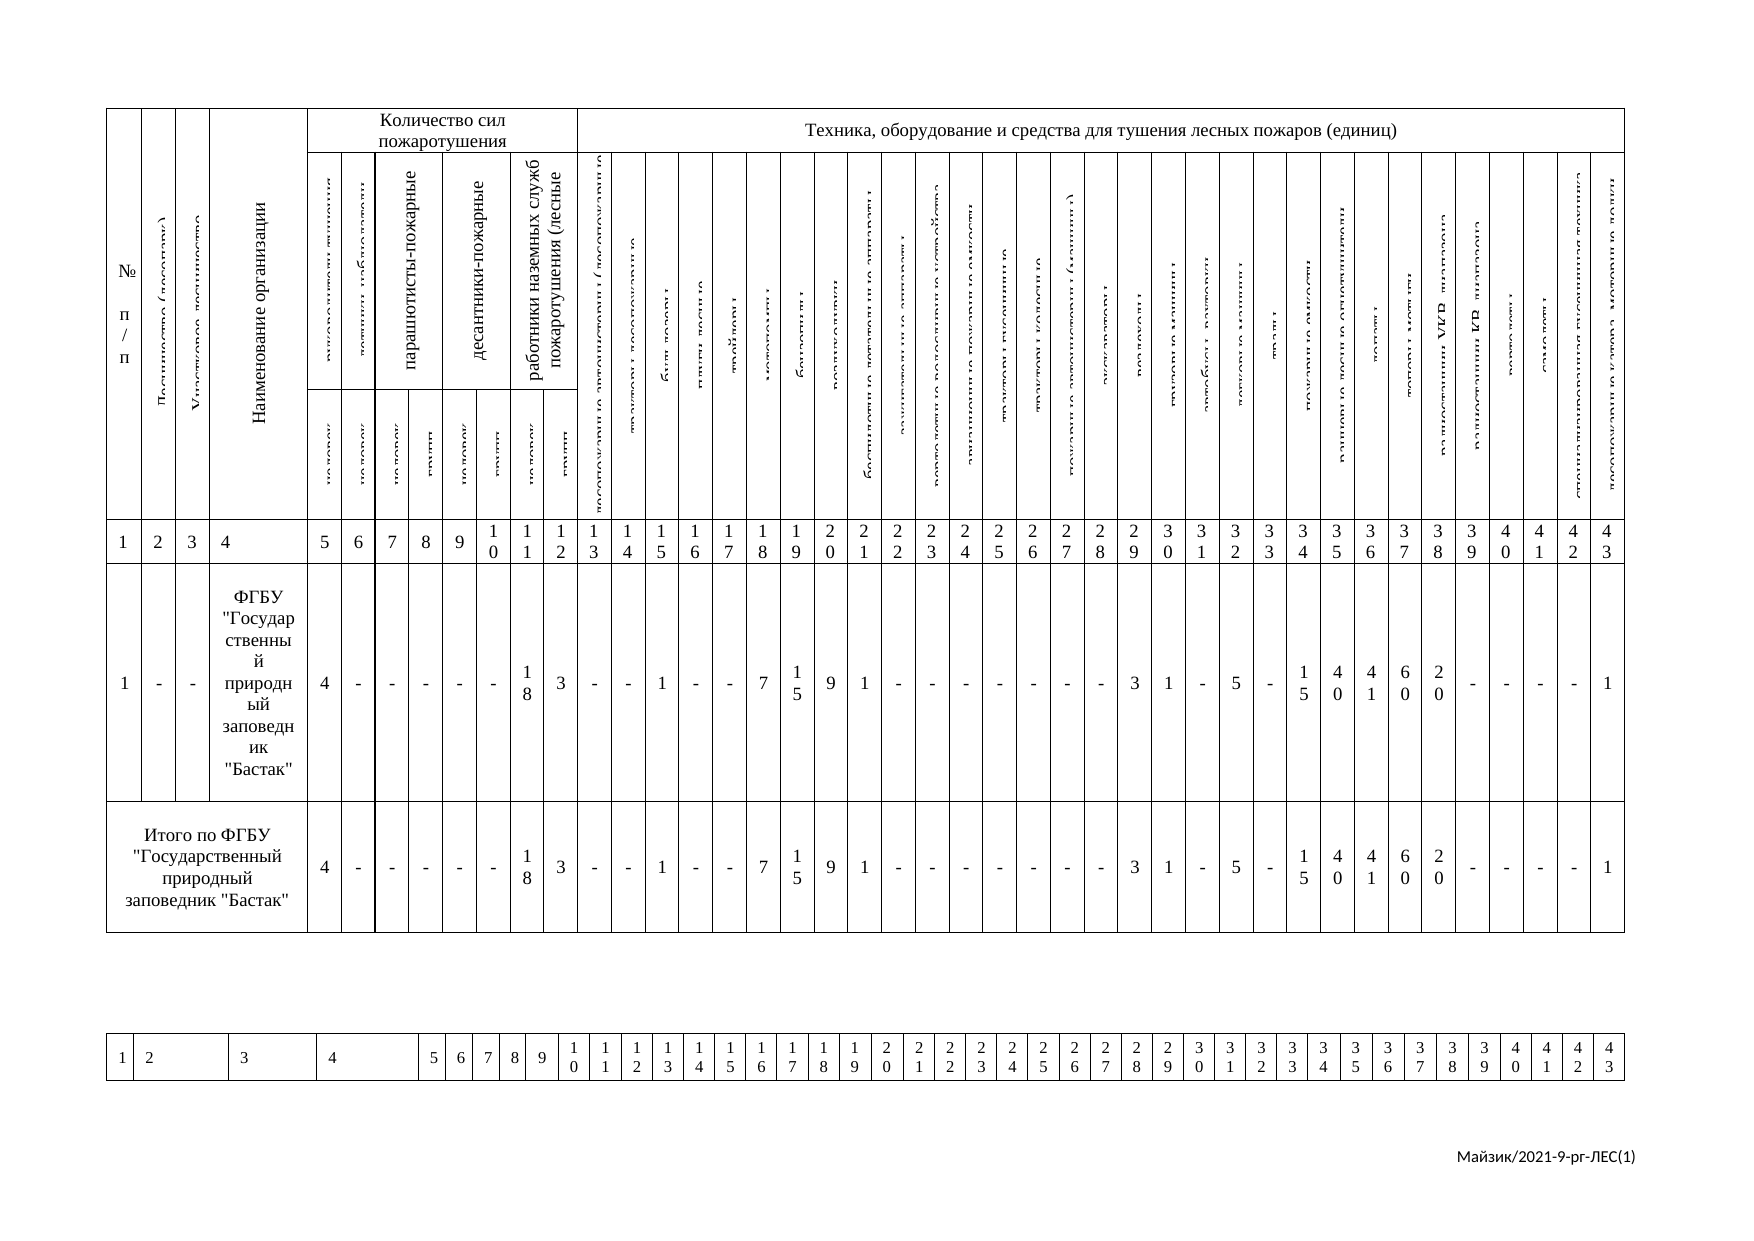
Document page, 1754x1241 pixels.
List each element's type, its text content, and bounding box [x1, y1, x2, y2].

table_header Лесничество (лесопарк) [142, 109, 175, 519]
table_cell вездеходы [1118, 153, 1151, 519]
table_cell - [1254, 564, 1286, 801]
table_cell 6 [342, 520, 374, 563]
table_header 40 [1501, 1034, 1531, 1080]
table_cell вертолетные водосливные устройства [916, 153, 949, 519]
table_header 4 [317, 1034, 418, 1080]
table_cell 7 [376, 520, 408, 563]
table_header 27 [1091, 1034, 1121, 1080]
table_cell 7 [747, 802, 780, 932]
table_header 21 [904, 1034, 934, 1080]
table_header 2 [134, 1034, 228, 1080]
table_cell - [882, 802, 915, 932]
table_cell - [612, 802, 645, 932]
table_cell 8 [409, 520, 442, 563]
table_cell 15 [1287, 802, 1320, 932]
table_cell 4 [308, 564, 341, 801]
table_cell пожарные автоцистерны (машины) [1051, 153, 1084, 519]
table_header 39 [1469, 1034, 1500, 1080]
table_cell - [713, 802, 746, 932]
table_cell 1 [848, 802, 881, 932]
table_cell 1 [1152, 802, 1185, 932]
table_cell 18 [747, 520, 780, 563]
table_cell - [983, 802, 1016, 932]
table_cell беспилотные летательные аппараты (комплексы) [848, 153, 881, 519]
table_cell 1 [1152, 564, 1185, 801]
table_cell самолеты [1524, 153, 1557, 519]
table_cell 19 [781, 520, 814, 563]
table_cell ранцевые лесные огнетушители [1321, 153, 1354, 519]
table_header 32 [1246, 1034, 1276, 1080]
table_cell - [983, 564, 1016, 801]
table_cell 20 [815, 520, 847, 563]
table_cell человек [342, 390, 374, 519]
table_cell - [679, 802, 712, 932]
table_cell - [409, 802, 442, 932]
table_cell 42 [1558, 520, 1590, 563]
table_cell - [1456, 802, 1489, 932]
table_cell 35 [1321, 520, 1354, 563]
table_header 18 [809, 1034, 839, 1080]
table_cell тракторы гусеничные [983, 153, 1016, 519]
table_cell тракторы колесные [1017, 153, 1050, 519]
table_cell - [1254, 802, 1286, 932]
table_header 36 [1373, 1034, 1404, 1080]
table_cell 11 [511, 520, 543, 563]
table_header 9 [526, 1034, 558, 1080]
table_header 25 [1028, 1034, 1059, 1080]
table_cell тралы [1254, 153, 1286, 519]
table_cell - [882, 564, 915, 801]
table_cell 1 [646, 564, 678, 801]
table_cell 16 [679, 520, 712, 563]
table_cell 41 [1355, 564, 1388, 801]
table_cell трейлеры [713, 153, 746, 519]
table_cell 20 [1422, 564, 1455, 801]
table_cell - [342, 564, 374, 801]
table_cell 15 [781, 564, 814, 801]
table_cell Итого по ФГБУ "Государственный природный заповедник "Бастак" [107, 802, 307, 932]
table_cell - [1524, 564, 1557, 801]
table_header 7 [473, 1034, 499, 1080]
table_cell - [1085, 564, 1117, 801]
table_cell - [1558, 802, 1590, 932]
table_cell бульдозеры [646, 153, 678, 519]
table_cell парашютисты-пожарные [376, 153, 442, 389]
table_cell топоры-мотыги [1389, 153, 1421, 519]
table_cell лопаты [1355, 153, 1388, 519]
table_header 41 [1532, 1034, 1562, 1080]
table_header 13 [653, 1034, 683, 1080]
table_cell 1 [107, 564, 141, 801]
table_cell 41 [1524, 520, 1557, 563]
table_cell 3 [1118, 802, 1151, 932]
table_cell человек [376, 390, 408, 519]
table_cell 4 [210, 520, 307, 563]
table_cell 14 [612, 520, 645, 563]
table_header 22 [935, 1034, 965, 1080]
table_cell воздуходувки [815, 153, 847, 519]
table_cell 10 [477, 520, 510, 563]
table_cell 26 [1017, 520, 1050, 563]
table_cell 9 [443, 520, 476, 563]
table_cell 1 [1591, 564, 1624, 801]
table_header 16 [746, 1034, 776, 1080]
table_cell 30 [1152, 520, 1185, 563]
table_cell 4 [308, 802, 341, 932]
table_cell 1 [1591, 802, 1624, 932]
table_cell 3 [1118, 564, 1151, 801]
table_header 11 [590, 1034, 621, 1080]
table_cell 15 [781, 802, 814, 932]
table_cell - [477, 564, 510, 801]
table_cell 15 [646, 520, 678, 563]
table_cell вертолеты [1490, 153, 1523, 519]
table_cell 3 [176, 520, 209, 563]
table_header 20 [872, 1034, 903, 1080]
table_header 38 [1437, 1034, 1468, 1080]
table_cell 38 [1422, 520, 1455, 563]
table_header 42 [1563, 1034, 1593, 1080]
table_cell человек [511, 390, 543, 519]
table_cell 5 [308, 520, 341, 563]
table_cell 29 [1118, 520, 1151, 563]
table_cell радиостанции КВ-диапазона [1456, 153, 1489, 519]
table_cell плуги лесные [679, 153, 712, 519]
table_cell 43 [1591, 520, 1624, 563]
table_cell 32 [1220, 520, 1253, 563]
table_cell летчики-наблюдатели [342, 153, 374, 389]
table_header 35 [1341, 1034, 1372, 1080]
table_cell 13 [578, 520, 611, 563]
table_cell - [142, 564, 175, 801]
table_header 24 [997, 1034, 1027, 1080]
table_cell 1 [646, 802, 678, 932]
table_cell - [916, 802, 949, 932]
table_header 14 [684, 1034, 714, 1080]
table_cell ФГБУ "Государственный природный заповедник "Бастак" [210, 564, 307, 801]
table_cell - [1490, 564, 1523, 801]
table_cell 2 [142, 520, 175, 563]
table_cell 34 [1287, 520, 1320, 563]
table_cell 28 [1085, 520, 1117, 563]
table_cell - [477, 802, 510, 932]
table_cell 41 [1355, 802, 1388, 932]
table_header 30 [1184, 1034, 1214, 1080]
table_cell - [409, 564, 442, 801]
table_cell 9 [815, 802, 847, 932]
table_cell - [1186, 802, 1219, 932]
table_cell - [1186, 564, 1219, 801]
table_cell - [1051, 802, 1084, 932]
table_header 33 [1277, 1034, 1307, 1080]
table_header 19 [840, 1034, 871, 1080]
table_cell 27 [1051, 520, 1084, 563]
table_header 6 [446, 1034, 472, 1080]
table_cell 9 [815, 564, 847, 801]
table_cell 36 [1355, 520, 1388, 563]
table_cell грузовые машины [1152, 153, 1185, 519]
table_cell специализированная гусеничная техника [1558, 153, 1590, 519]
table_cell 3 [544, 802, 577, 932]
table_header 8 [500, 1034, 525, 1080]
table_header 10 [559, 1034, 589, 1080]
table_cell 1 [107, 520, 141, 563]
table_header 37 [1405, 1034, 1436, 1080]
table_cell радиостанции УКВ-диапазона [1422, 153, 1455, 519]
table_cell - [1558, 564, 1590, 801]
table_cell - [578, 564, 611, 801]
table_cell - [376, 564, 408, 801]
table_cell - [443, 564, 476, 801]
table_cell человек [308, 390, 341, 519]
table_cell - [713, 564, 746, 801]
table_cell 40 [1321, 802, 1354, 932]
table_header 26 [1060, 1034, 1090, 1080]
table_cell пожарные емкости [1287, 153, 1320, 519]
table_header 3 [229, 1034, 316, 1080]
table_header 12 [622, 1034, 652, 1080]
table_cell авиационные пожарные емкости [950, 153, 982, 519]
table_cell руководители тушения лесных пожаров * [308, 153, 341, 389]
table_cell - [1051, 564, 1084, 801]
table_cell 24 [950, 520, 982, 563]
table_cell - [679, 564, 712, 801]
table_cell 25 [983, 520, 1016, 563]
table_cell групп [477, 390, 510, 519]
table_cell - [176, 564, 209, 801]
table_header 34 [1308, 1034, 1340, 1080]
table_cell - [1085, 802, 1117, 932]
table_cell зажигательные аппараты [882, 153, 915, 519]
table_cell 31 [1186, 520, 1219, 563]
table_cell 1 [848, 564, 881, 801]
table_cell десантники-пожарные [443, 153, 510, 389]
table_cell 5 [1220, 802, 1253, 932]
table_cell - [1017, 802, 1050, 932]
table_cell мотопомпы [747, 153, 780, 519]
table_cell - [950, 802, 982, 932]
table_cell 40 [1321, 564, 1354, 801]
table_cell 21 [848, 520, 881, 563]
table_cell лесопожарные автоцистерны (лесопожарные машины) [578, 153, 611, 519]
table_cell - [916, 564, 949, 801]
table_cell - [1017, 564, 1050, 801]
table_cell 22 [882, 520, 915, 563]
table_cell - [342, 802, 374, 932]
table_header 15 [715, 1034, 745, 1080]
table_cell легковые машины [1220, 153, 1253, 519]
table_cell тракторы лесопожарные [612, 153, 645, 519]
table_cell 60 [1389, 564, 1421, 801]
table_cell - [950, 564, 982, 801]
table_cell групп [409, 390, 442, 519]
table_header № п/п [107, 109, 141, 519]
table_header 29 [1153, 1034, 1183, 1080]
table_header 31 [1215, 1034, 1245, 1080]
table_cell 39 [1456, 520, 1489, 563]
table_cell - [376, 802, 408, 932]
table_header 1 [107, 1034, 133, 1080]
table_cell человек [443, 390, 476, 519]
table_cell 7 [747, 564, 780, 801]
table_cell групп [544, 390, 577, 519]
table_cell 15 [1287, 564, 1320, 801]
table_cell экскаваторы [1085, 153, 1117, 519]
table_header 23 [966, 1034, 996, 1080]
table_cell 20 [1422, 802, 1455, 932]
table_header Наименование организации [210, 109, 307, 519]
table_cell 60 [1389, 802, 1421, 932]
table_cell - [443, 802, 476, 932]
table_header 17 [777, 1034, 808, 1080]
table_cell - [578, 802, 611, 932]
table_cell 3 [544, 564, 577, 801]
table_cell 37 [1389, 520, 1421, 563]
table_cell - [612, 564, 645, 801]
table_cell 18 [511, 802, 543, 932]
table_header Техника, оборудование и средства для тушения лесных пожаров (единиц) [578, 109, 1624, 152]
table_header Количество сил пожаротушения [308, 109, 577, 152]
table_cell бензопилы [781, 153, 814, 519]
table_cell лесопожарные катера, моторные лодки [1591, 153, 1624, 519]
table_cell 18 [511, 564, 543, 801]
table_cell автобусы, вахтовки [1186, 153, 1219, 519]
table_cell 23 [916, 520, 949, 563]
table_cell 5 [1220, 564, 1253, 801]
table_cell 17 [713, 520, 746, 563]
table_cell - [1524, 802, 1557, 932]
table_header 43 [1594, 1034, 1624, 1080]
table_cell - [1456, 564, 1489, 801]
table_cell 12 [544, 520, 577, 563]
table_cell - [1490, 802, 1523, 932]
table_cell 40 [1490, 520, 1523, 563]
table_cell работники наземных служб пожаротушения (лесные пожарные) [511, 153, 577, 389]
table_header 28 [1122, 1034, 1152, 1080]
table_header Участковое лесничество [176, 109, 209, 519]
table_header 5 [419, 1034, 445, 1080]
table_cell 33 [1254, 520, 1286, 563]
